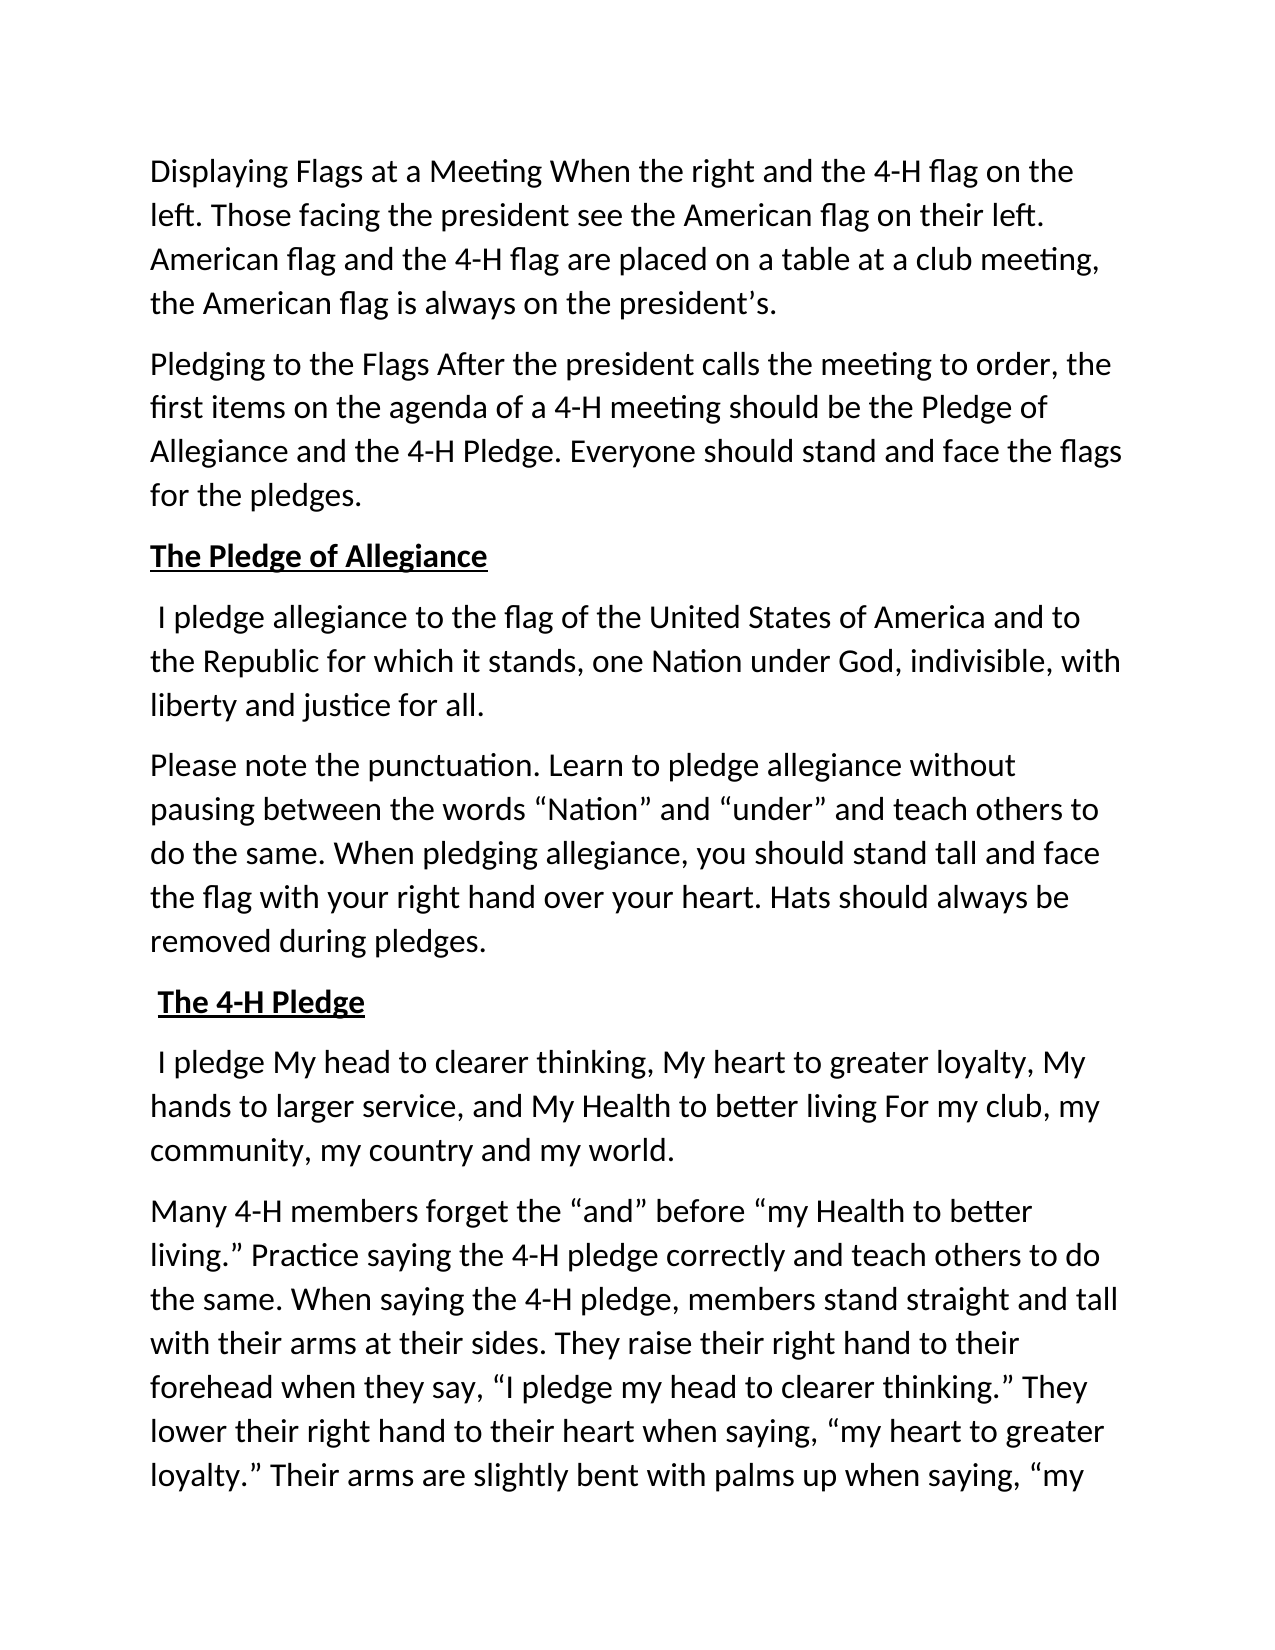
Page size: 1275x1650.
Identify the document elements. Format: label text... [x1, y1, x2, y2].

text I pledge My head to clearer thinking, My heart to greater loyalty, My hands to larger service, and My Health to better living For my club, my community, my country and my world. [150, 1041, 1125, 1170]
text Please note the punctuation. Learn to pledge allegiance without pausing between the words “Nation” and “under” and teach others to do the same. When pledging allegiance, you should stand tall and face the flag with your right hand over your heart. Hats should always be removed during pledges. [150, 744, 1125, 961]
text The 4-H Pledge [150, 981, 1125, 1021]
text The Pledge of Allegiance [150, 535, 1125, 576]
text Displaying Flags at a Meeting When the right and the 4-H flag on the left. Those facing the president see the American flag on their left. American flag and the 4-H flag are placed on a table at a club meeting, the American flag is always on the president’s. [150, 150, 1125, 323]
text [150, 1190, 1125, 1494]
text I pledge allegiance to the flag of the United States of America and to the Republic for which it stands, one Nation under God, indivisible, with liberty and justice for all. [150, 596, 1125, 724]
text Pledging to the Flags After the president calls the meeting to order, the first items on the agenda of a 4-H meeting should be the Pledge of Allegiance and the 4-H Pledge. Everyone should stand and face the flags for the pledges. [150, 342, 1125, 515]
